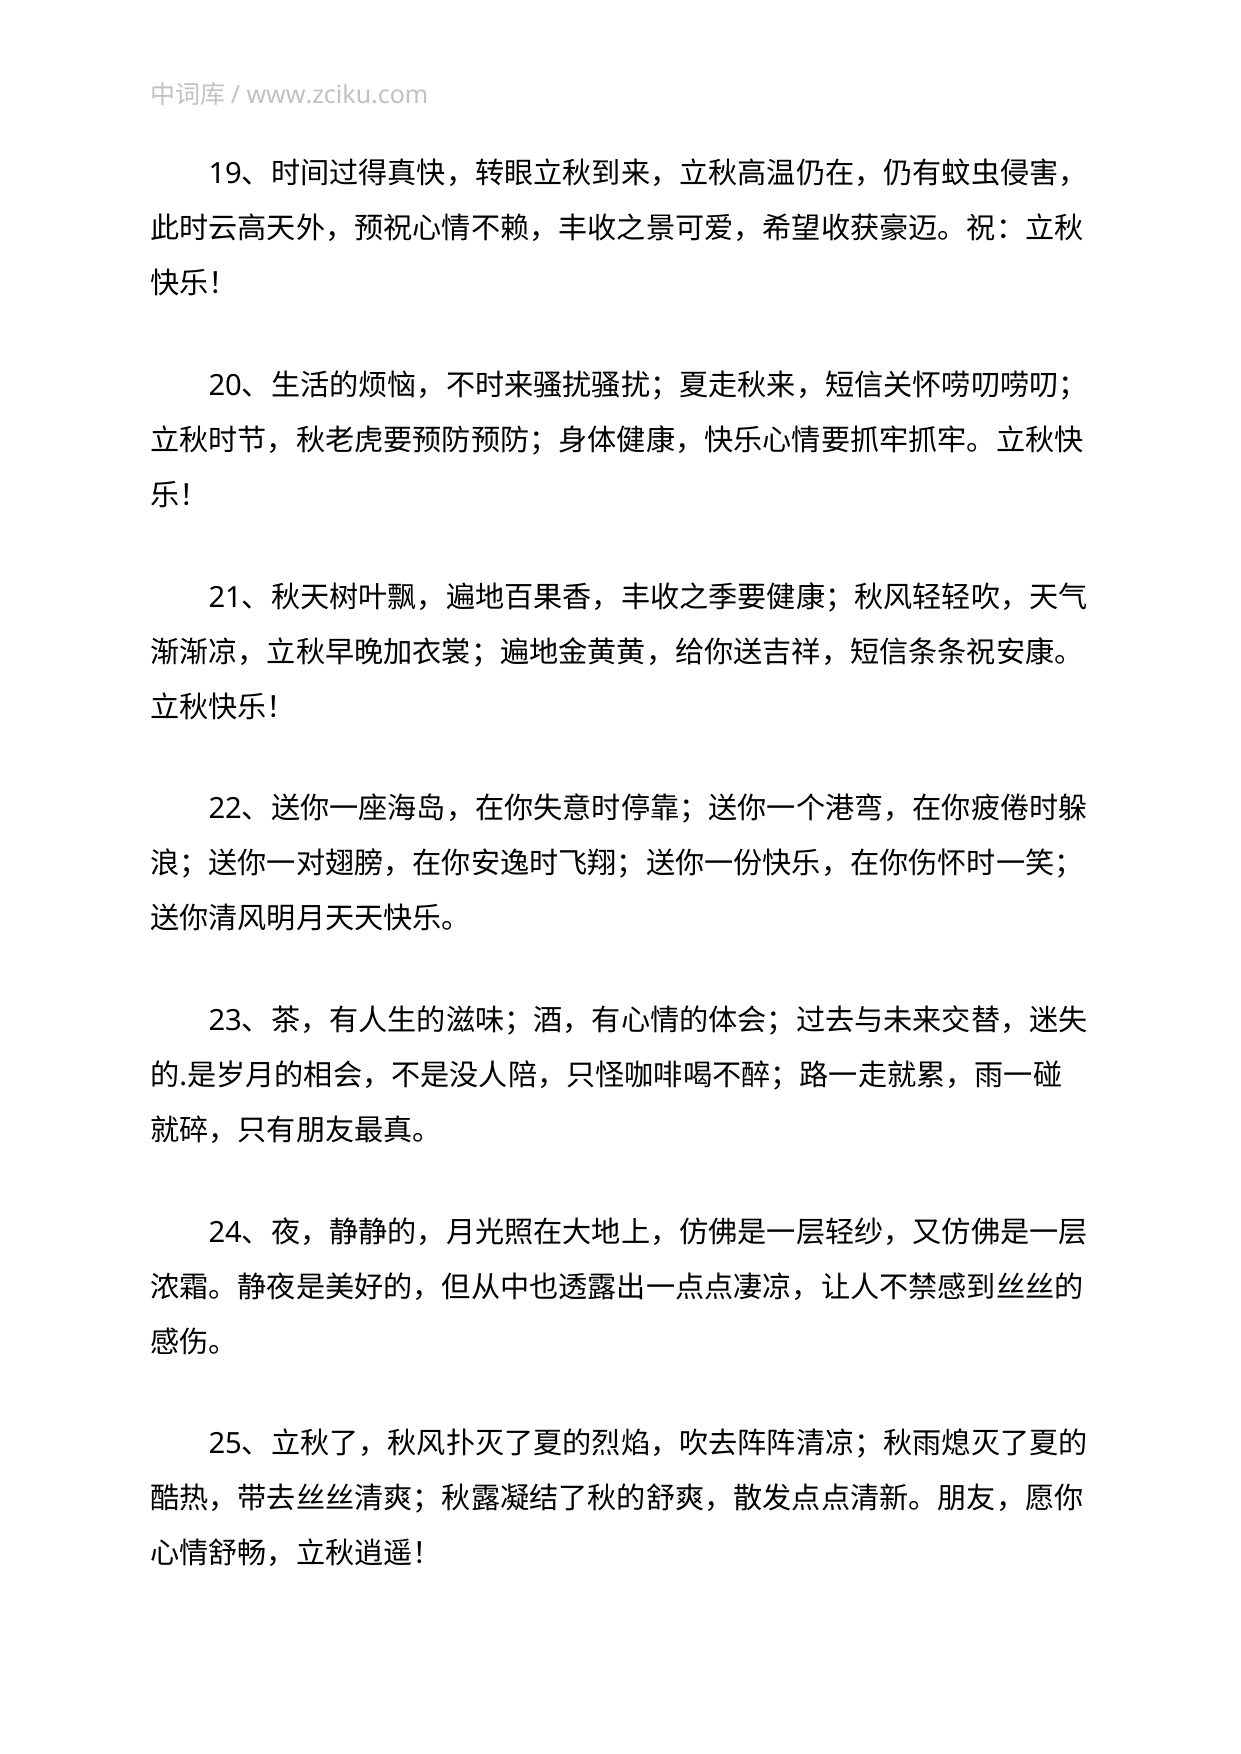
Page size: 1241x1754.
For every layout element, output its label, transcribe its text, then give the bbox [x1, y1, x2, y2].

text 19、时间过得真快，转眼立秋到来，立秋高温仍在，仍有蚊虫侵害，此时云高天外，预祝心情不赖，丰收之景可爱，希望收获豪迈。祝：立秋快乐！ [150, 150, 1090, 302]
text 23、茶，有人生的滋味；酒，有心情的体会；过去与未来交替，迷失的.是岁月的相会，不是没人陪，只怪咖啡喝不醉；路一走就累，雨一碰就碎，只有朋友最真。 [150, 997, 1090, 1149]
text 22、送你一座海岛，在你失意时停靠；送你一个港弯，在你疲倦时躲浪；送你一对翅膀，在你安逸时飞翔；送你一份快乐，在你伤怀时一笑；送你清风明月天天快乐。 [150, 785, 1090, 937]
text 21、秋天树叶飘，遍地百果香，丰收之季要健康；秋风轻轻吹，天气渐渐凉，立秋早晚加衣裳；遍地金黄黄，给你送吉祥，短信条条祝安康。立秋快乐！ [150, 573, 1090, 726]
text 20、生活的烦恼，不时来骚扰骚扰；夏走秋来，短信关怀唠叨唠叨；立秋时节，秋老虎要预防预防；身体健康，快乐心情要抓牢抓牢。立秋快乐！ [150, 362, 1090, 514]
text 25、立秋了，秋风扑灭了夏的烈焰，吹去阵阵清凉；秋雨熄灭了夏的酷热，带去丝丝清爽；秋露凝结了秋的舒爽，散发点点清新。朋友，愿你心情舒畅，立秋逍遥！ [150, 1420, 1090, 1572]
text 24、夜，静静的，月光照在大地上，仿佛是一层轻纱，又仿佛是一层浓霜。静夜是美好的，但从中也透露出一点点凄凉，让人不禁感到丝丝的感伤。 [150, 1208, 1090, 1361]
